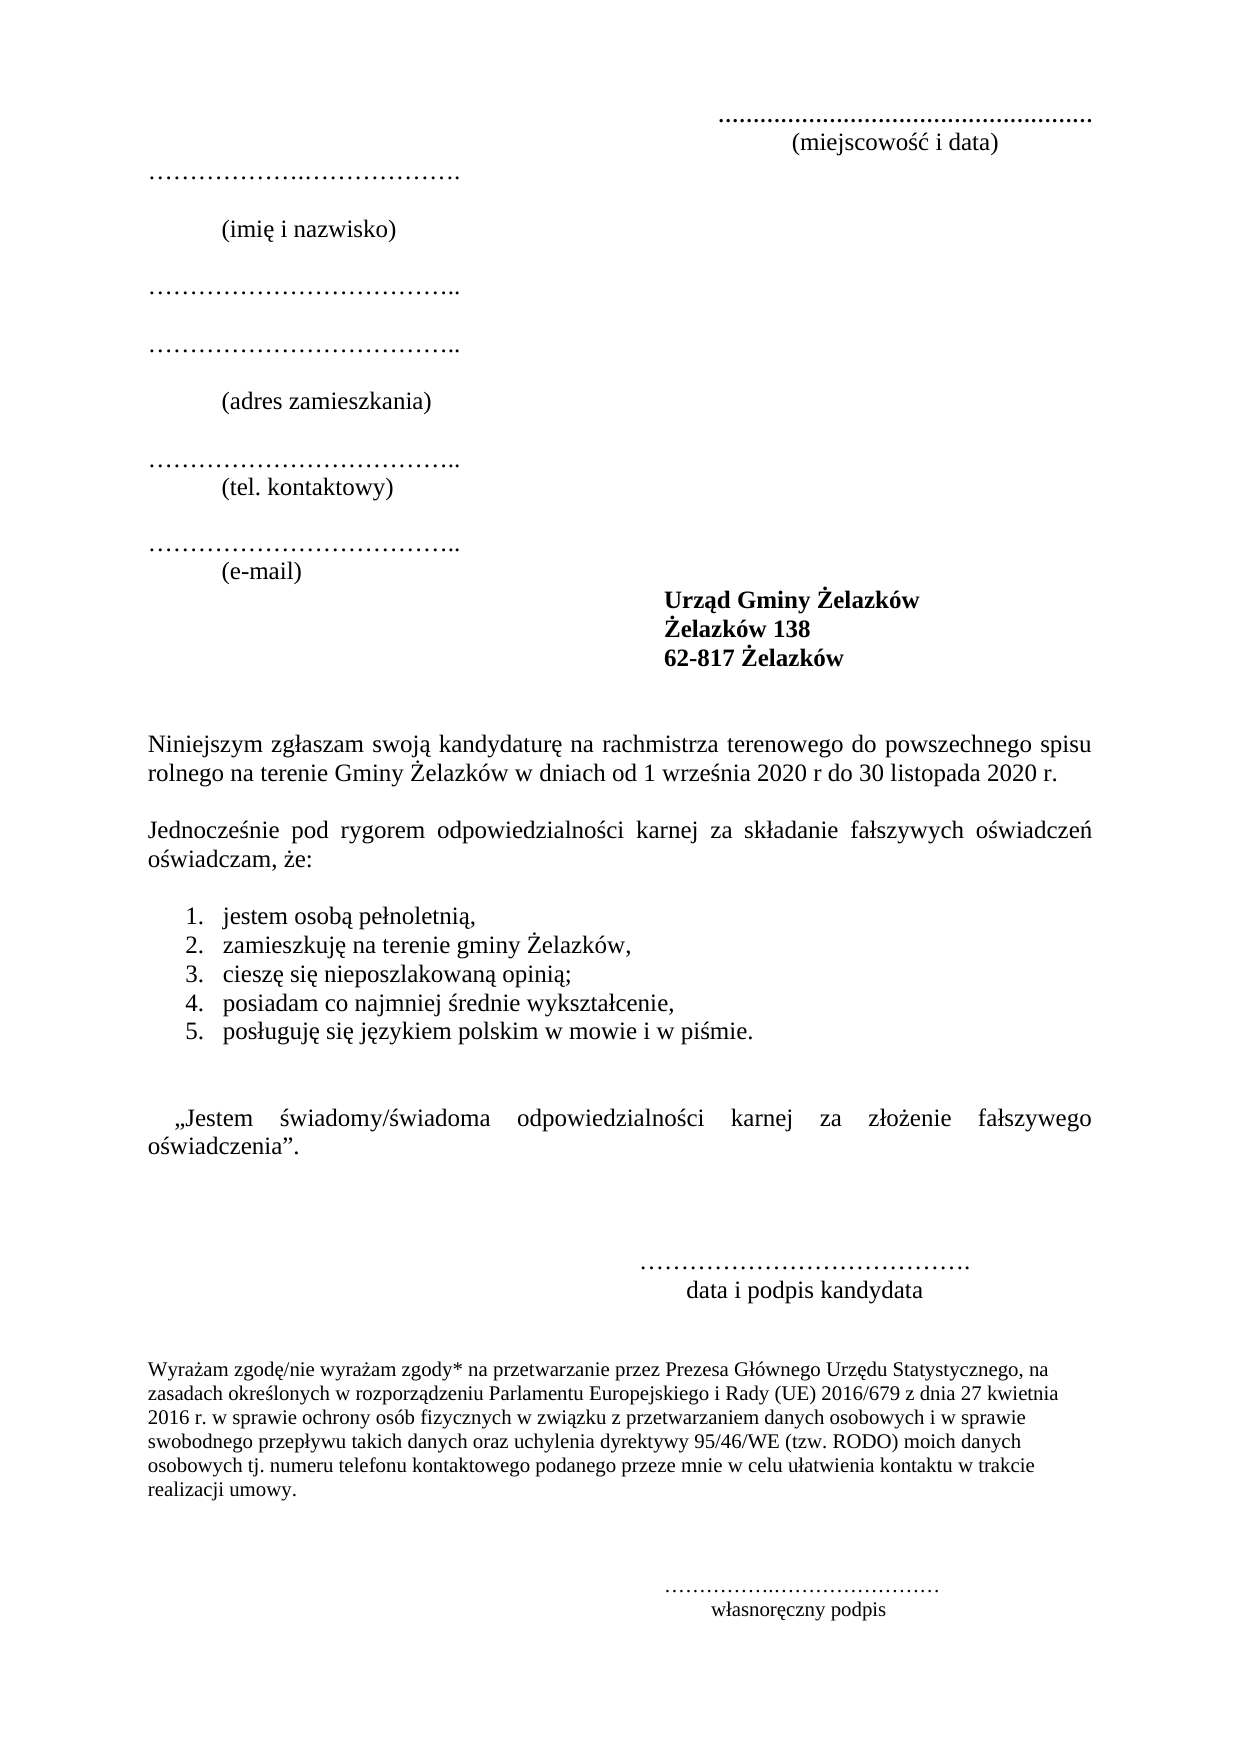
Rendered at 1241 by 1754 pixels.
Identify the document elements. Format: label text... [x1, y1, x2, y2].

text „Jestem świadomy/świadoma odpowiedzialności karnej za złożenie fałszywego oświadczenia”. [148, 1103, 1093, 1160]
text 62-817 Żelazków [590, 643, 1093, 671]
text data i podpis kandydata [516, 1275, 1093, 1304]
text ……………………………….. [148, 329, 1093, 357]
text Niniejszym zgłaszam swoją kandydaturę na rachmistrza terenowego do powszechnego spisu rolnego na terenie Gminy Żelazków w dniach od 1 września 2020 r do 30 listopada 2020 r. [148, 729, 1093, 786]
list posługuję się językiem polskim w mowie i w piśmie. [185, 1016, 1093, 1045]
text (miejscowość i data) [148, 127, 1093, 156]
text ……………….………………. [148, 156, 1093, 185]
list cieszę się nieposzlakowaną opinią; [185, 959, 1093, 988]
text …………….…………………… [590, 1573, 1093, 1597]
text (imię i nazwisko) [148, 214, 1093, 242]
text Jednocześnie pod rygorem odpowiedzialności karnej za składanie fałszywych oświadczeń oświadczam, że: [148, 815, 1093, 873]
text (adres zamieszkania) [148, 386, 1093, 415]
text ……………………………….. [148, 528, 1093, 556]
list zamieszkuję na terenie gminy Żelazków, [185, 930, 1093, 959]
text (e-mail) [148, 556, 1093, 585]
text Żelazków 138 [590, 614, 1093, 643]
text ……………………………………………… [148, 103, 1093, 127]
list posiadam co najmniej średnie wykształcenie, [185, 988, 1093, 1016]
text (tel. kontaktowy) [148, 472, 1093, 501]
list jestem osobą pełnoletnią, [185, 901, 1093, 930]
text Wyrażam zgodę/nie wyrażam zgody* na przetwarzanie przez Prezesa Głównego Urzędu Statystycznego, na zasadach określonych w rozporządzeniu Parlamentu Europejskiego i Rady (UE) 2016/679 z dnia 27 kwietnia 2016 r. w sprawie ochrony osób fizycznych w związku z przetwarzaniem danych osobowych i w sprawie swobodnego przepływu takich danych oraz uchylenia dyrektywy 95/46/WE (tzw. RODO) moich danych osobowych tj. numeru telefonu kontaktowego podanego przeze mnie w celu ułatwienia kontaktu w trakcie realizacji umowy. [148, 1357, 1093, 1501]
text ……………………………….. [148, 271, 1093, 300]
text ……………………………….. [148, 444, 1093, 472]
text …………………………………. [516, 1246, 1093, 1275]
text własnoręczny podpis [148, 1597, 1093, 1621]
text Urząd Gminy Żelazków [590, 585, 1093, 614]
